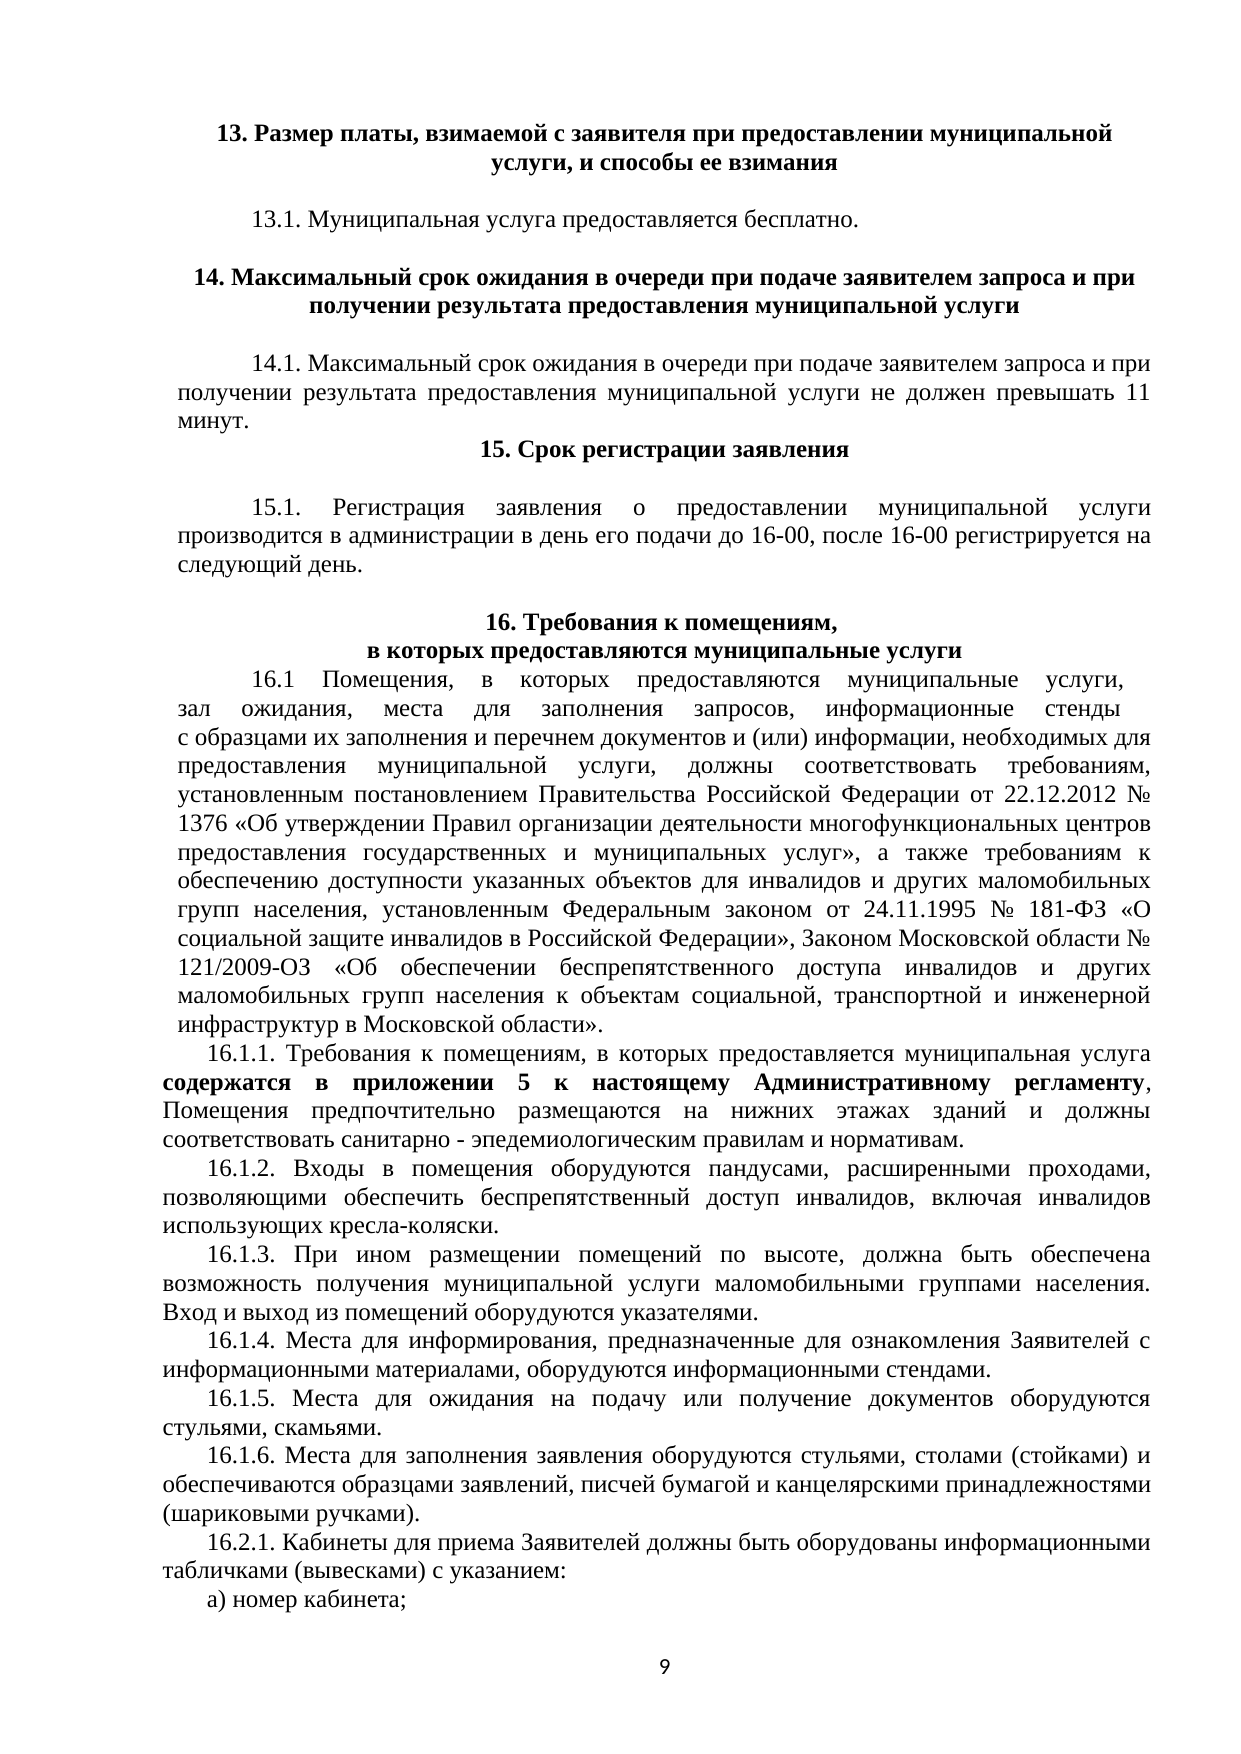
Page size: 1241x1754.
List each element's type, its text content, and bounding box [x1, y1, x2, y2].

subtitle 14. Максимальный срок ожидания в очереди при подаче заявителем запроса и при получении результата предоставления муниципальной услуги [177, 262, 1152, 319]
subtitle 13. Размер платы, взимаемой с заявителя при предоставлении муниципальной услуги, и способы ее взимания [177, 118, 1152, 176]
text 16.1.6. Места для заполнения заявления оборудуются стульями, столами (стойками) и обеспечиваются образцами заявлений, писчей бумагой и канцелярскими принадлежностями (шариковыми ручками). [162, 1441, 1152, 1527]
text 16.1.2. Входы в помещения оборудуются пандусами, расширенными проходами, позволяющими обеспечить беспрепятственный доступ инвалидов, включая инвалидов использующих кресла-коляски. [162, 1153, 1152, 1239]
text 16.1.3. При ином размещении помещений по высоте, должна быть обеспечена возможность получения муниципальной услуги маломобильными группами населения. Вход и выход из помещений оборудуются указателями. [162, 1239, 1152, 1326]
subtitle 16. Требования к помещениям, в которых предоставляются муниципальные услуги [177, 607, 1152, 664]
subtitle 15. Срок регистрации заявления [177, 434, 1152, 463]
text 16.1 Помещения, в которых предоставляются муниципальные услуги, зал ожидания, места для заполнения запросов, информационные стенды с образцами их заполнения и перечнем документов и (или) информации, необходимых для предоставления муниципальной услуги, должны соответствовать требованиям, установленным постановлением Правительства Российской Федерации от 22.12.2012 № 1376 «Об утверждении Правил организации деятельности многофункциональных центров предоставления государственных и муниципальных услуг», а также требованиям к обеспечению доступности указанных объектов для инвалидов и других маломобильных групп населения, установленным Федеральным законом от 24.11.1995 № 181-ФЗ «О социальной защите инвалидов в Российской Федерации», Законом Московской области № 121/2009-ОЗ «Об обеспечении беспрепятственного доступа инвалидов и других маломобильных групп населения к объектам социальной, транспортной и инженерной инфраструктур в Московской области». [177, 664, 1152, 1038]
text 16.1.4. Места для информирования, предназначенные для ознакомления Заявителей с информационными материалами, оборудуются информационными стендами. [162, 1326, 1152, 1383]
text а) номер кабинета; [162, 1584, 1152, 1613]
text 16.1.5. Места для ожидания на подачу или получение документов оборудуются стульями, скамьями. [162, 1383, 1152, 1441]
list 13.1. Муниципальная услуга предоставляется бесплатно. [177, 204, 1152, 233]
list 14.1. Максимальный срок ожидания в очереди при подаче заявителем запроса и при получении результата предоставления муниципальной услуги не должен превышать 11 минут. [177, 348, 1152, 434]
text 16.2.1. Кабинеты для приема Заявителей должны быть оборудованы информационными табличками (вывесками) с указанием: [162, 1527, 1152, 1584]
list 15.1. Регистрация заявления о предоставлении муниципальной услуги производится в администрации в день его подачи до 16-00, после 16-00 регистрируется на следующий день. [177, 492, 1152, 578]
text 16.1.1. Требования к помещениям, в которых предоставляется муниципальная услуга содержатся в приложении 5 к настоящему Административному регламенту, Помещения предпочтительно размещаются на нижних этажах зданий и должны соответствовать санитарно - эпедемиологическим правилам и нормативам. [162, 1038, 1152, 1153]
